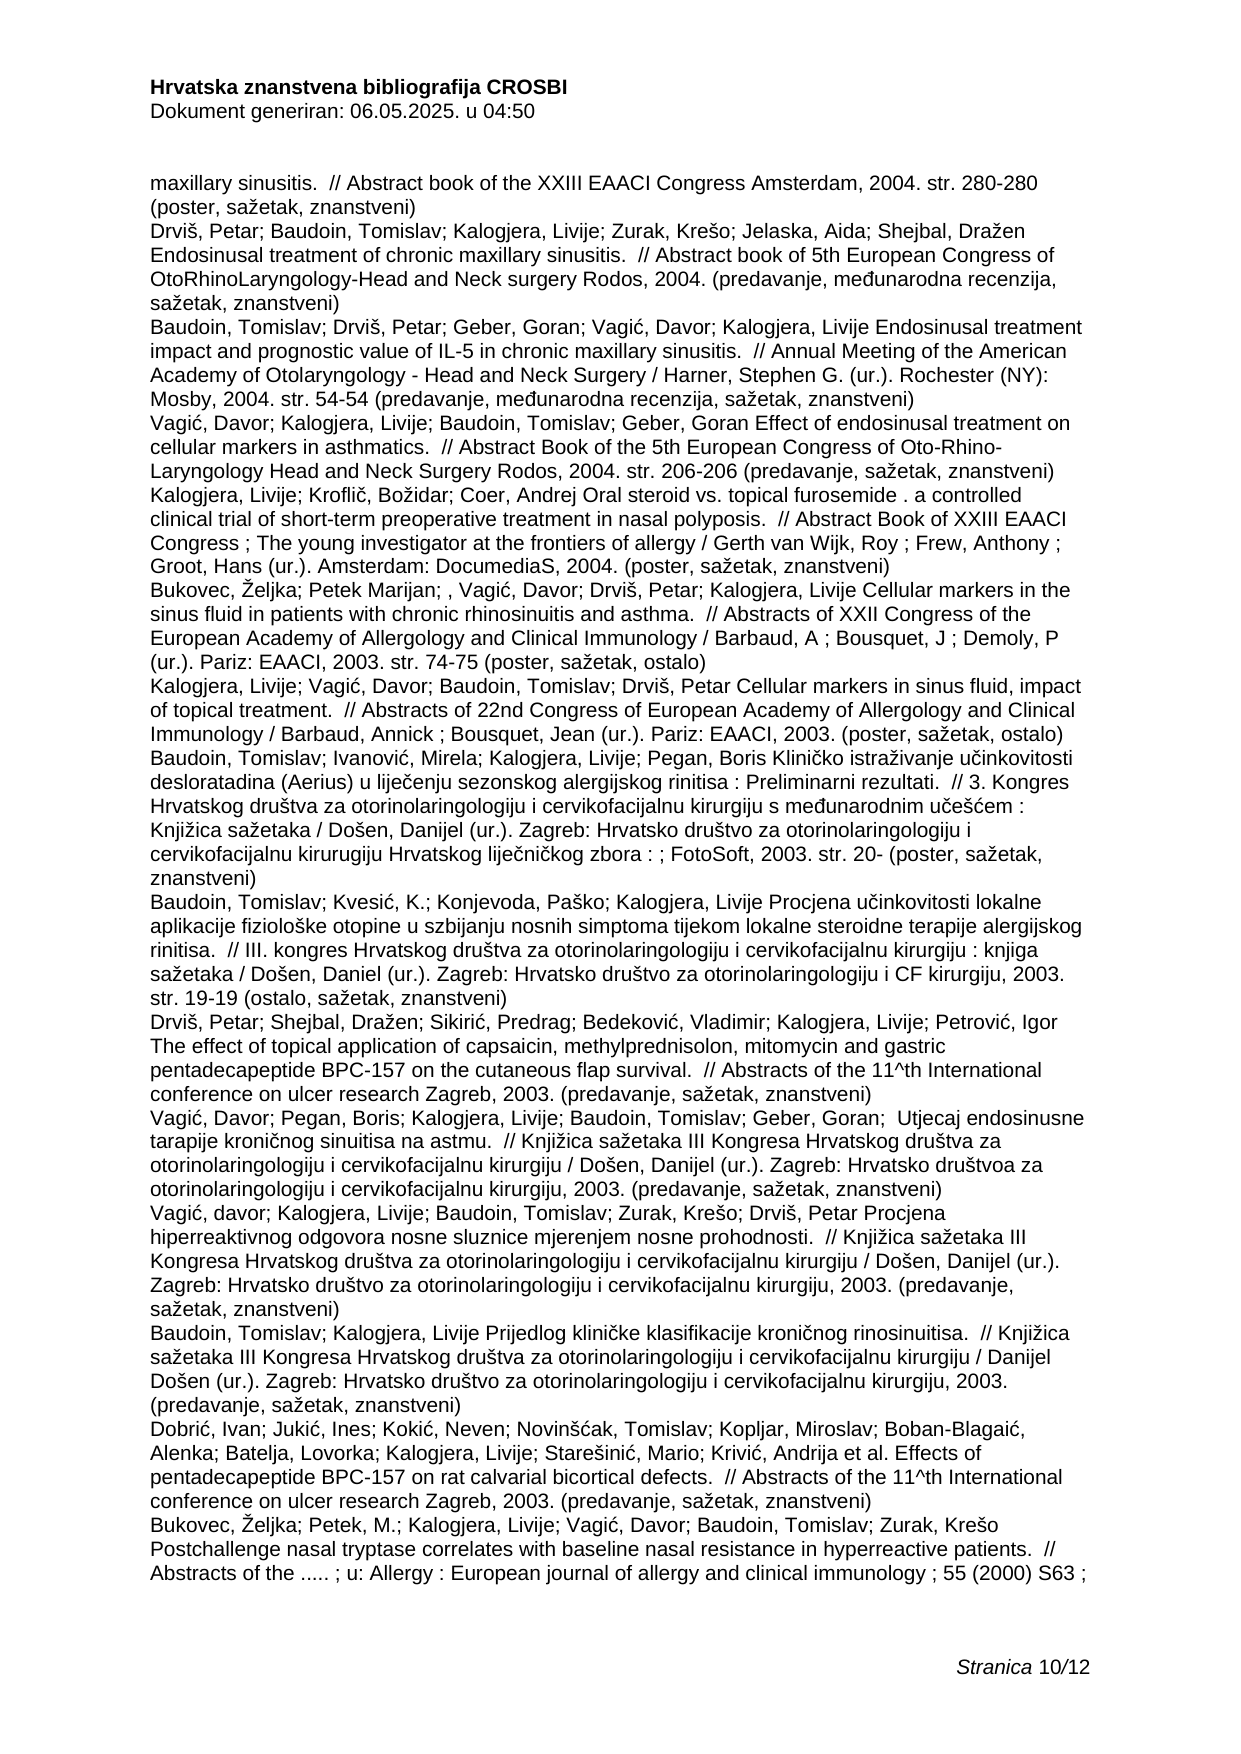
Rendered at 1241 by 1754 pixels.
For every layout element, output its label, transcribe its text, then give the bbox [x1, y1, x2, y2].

text Drviš, Petar; Shejbal, Dražen; Sikirić, Predrag; Bedeković, Vladimir; Kalogjera, Livije; Petrović, Igor [150, 1009, 1090, 1105]
text Kalogjera, Livije; Vagić, Davor; Baudoin, Tomislav; Drviš, Petar [150, 674, 1090, 746]
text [150, 171, 1090, 219]
text Bukovec, Željka; Petek Marijan; , Vagić, Davor; Drviš, Petar; Kalogjera, Livije [150, 578, 1090, 674]
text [150, 1513, 1090, 1584]
text Baudoin, Tomislav; Kvesić, K.; Konjevoda, Paško; Kalogjera, Livije [150, 890, 1090, 1009]
text Dobrić, Ivan; Jukić, Ines; Kokić, Neven; Novinšćak, Tomislav; Kopljar, Miroslav; Boban-Blagaić, Alenka; Batelja, Lovorka; Kalogjera, Livije; Starešinić, Mario; Krivić, Andrija et al. [150, 1417, 1090, 1513]
text Vagić, Davor; Pegan, Boris; Kalogjera, Livije; Baudoin, Tomislav; Geber, Goran; [150, 1105, 1090, 1201]
text Vagić, Davor; Kalogjera, Livije; Baudoin, Tomislav; Geber, Goran [150, 411, 1090, 482]
text Drviš, Petar; Baudoin, Tomislav; Kalogjera, Livije; Zurak, Krešo; Jelaska, Aida; Shejbal, Dražen [150, 219, 1090, 315]
text Vagić, davor; Kalogjera, Livije; Baudoin, Tomislav; Zurak, Krešo; Drviš, Petar [150, 1201, 1090, 1321]
text Kalogjera, Livije; Kroflič, Božidar; Coer, Andrej [150, 482, 1090, 578]
text Baudoin, Tomislav; Ivanović, Mirela; Kalogjera, Livije; Pegan, Boris [150, 746, 1090, 890]
text Baudoin, Tomislav; Drviš, Petar; Geber, Goran; Vagić, Davor; Kalogjera, Livije [150, 315, 1090, 411]
text Baudoin, Tomislav; Kalogjera, Livije [150, 1321, 1090, 1417]
